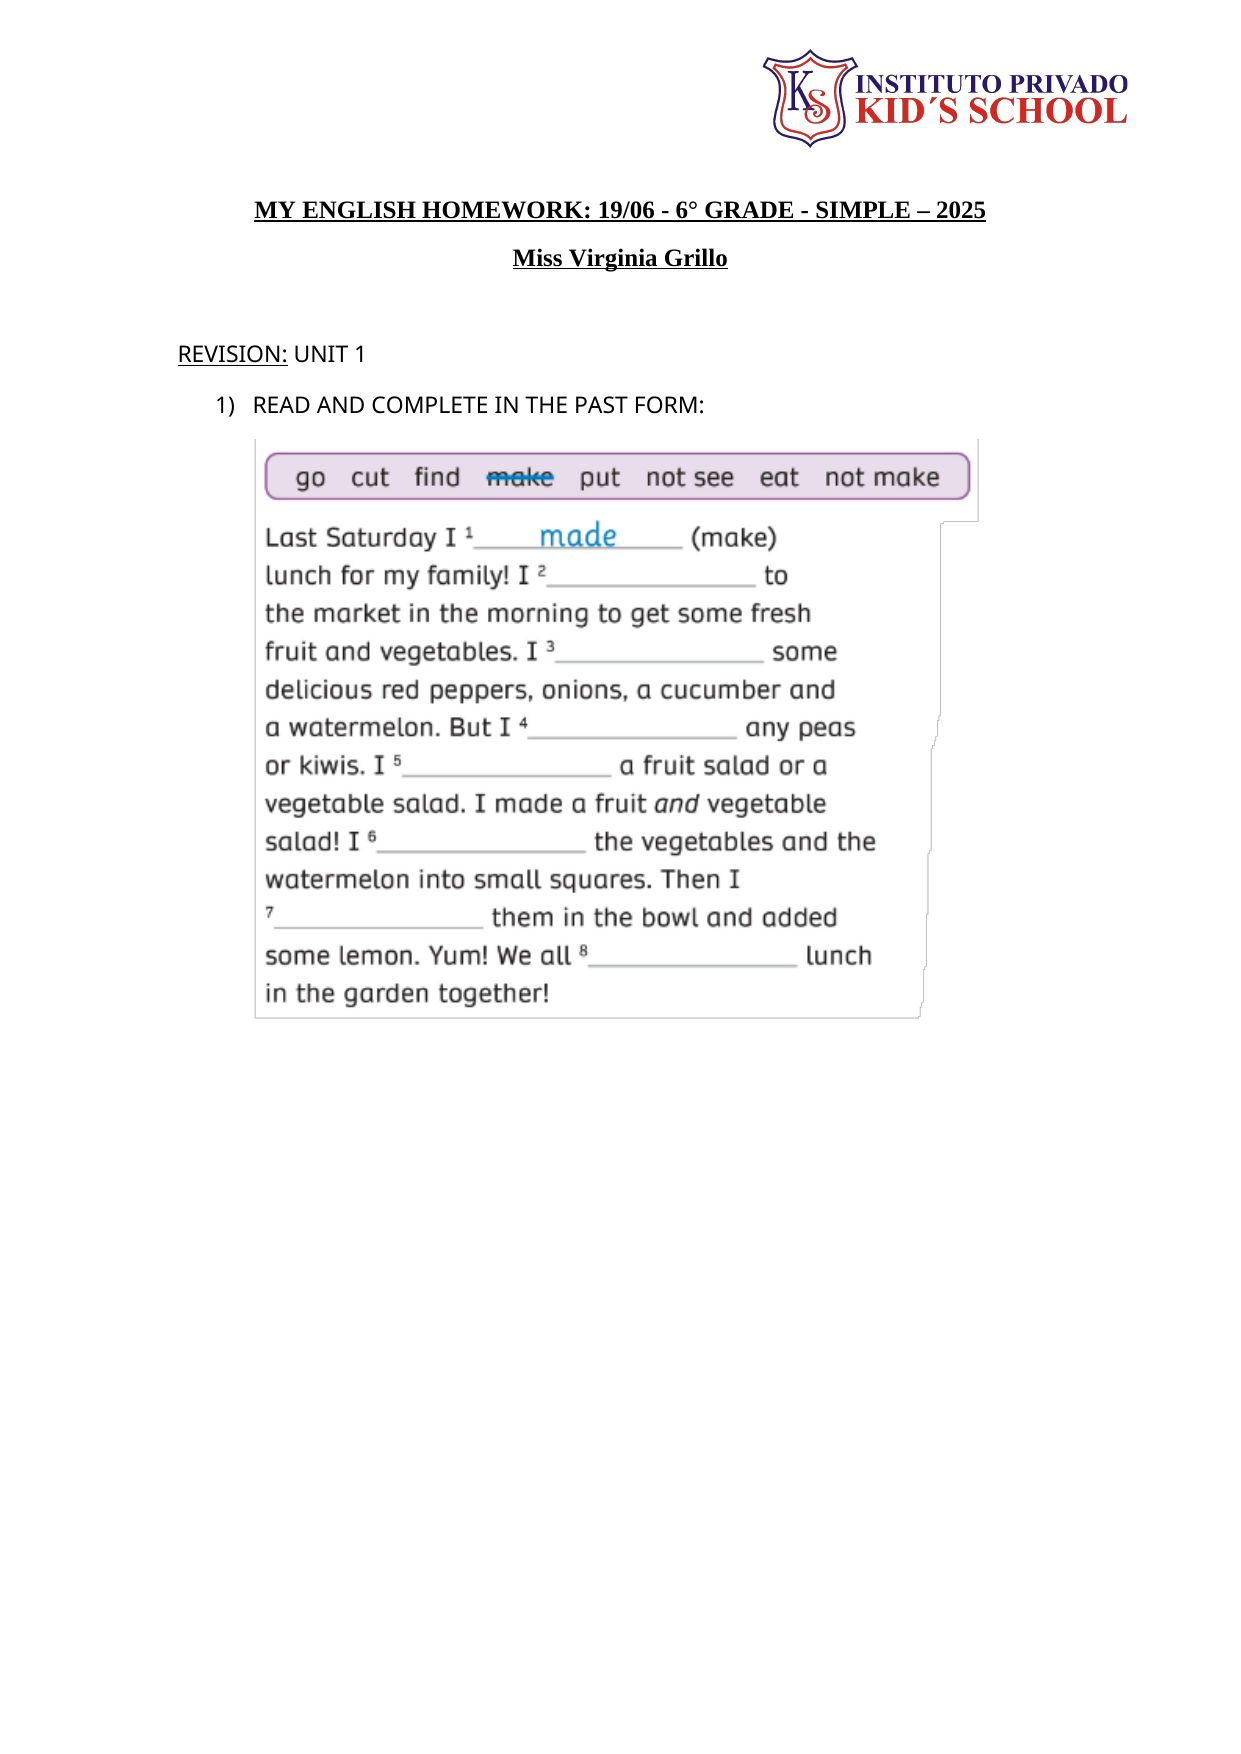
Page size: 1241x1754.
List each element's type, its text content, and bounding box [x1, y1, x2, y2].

picture [246, 439, 994, 1023]
picture [762, 49, 1128, 148]
text REVISION: UNIT 1 [177, 338, 1063, 370]
list READ AND COMPLETE IN THE PAST FORM: [215, 389, 1063, 420]
text Miss Virginia Grillo [177, 243, 1063, 272]
text MY ENGLISH HOMEWORK: 19/06 - 6° GRADE - SIMPLE – 2025 [177, 195, 1063, 224]
